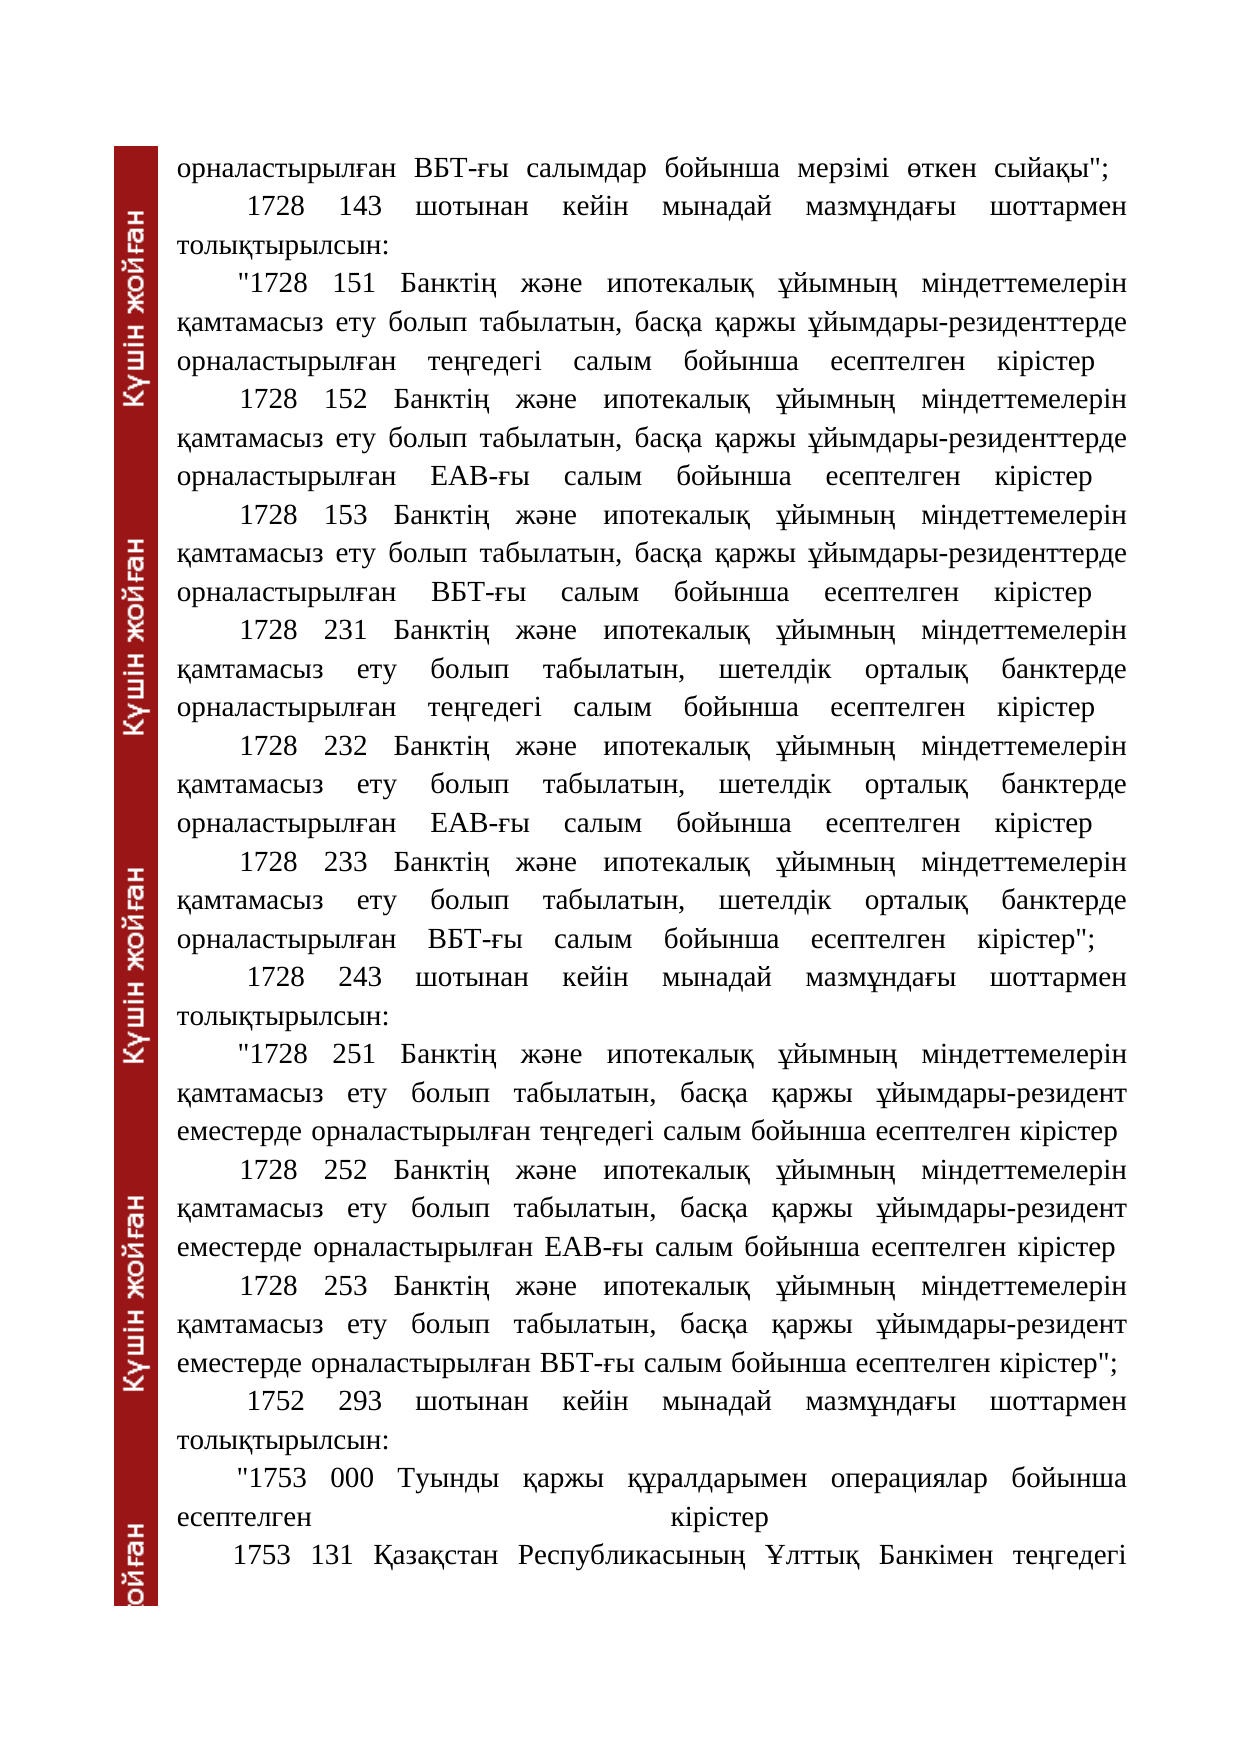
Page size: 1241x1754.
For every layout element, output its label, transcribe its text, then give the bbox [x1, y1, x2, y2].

picture [114, 1571, 158, 1606]
picture [114, 146, 158, 150]
